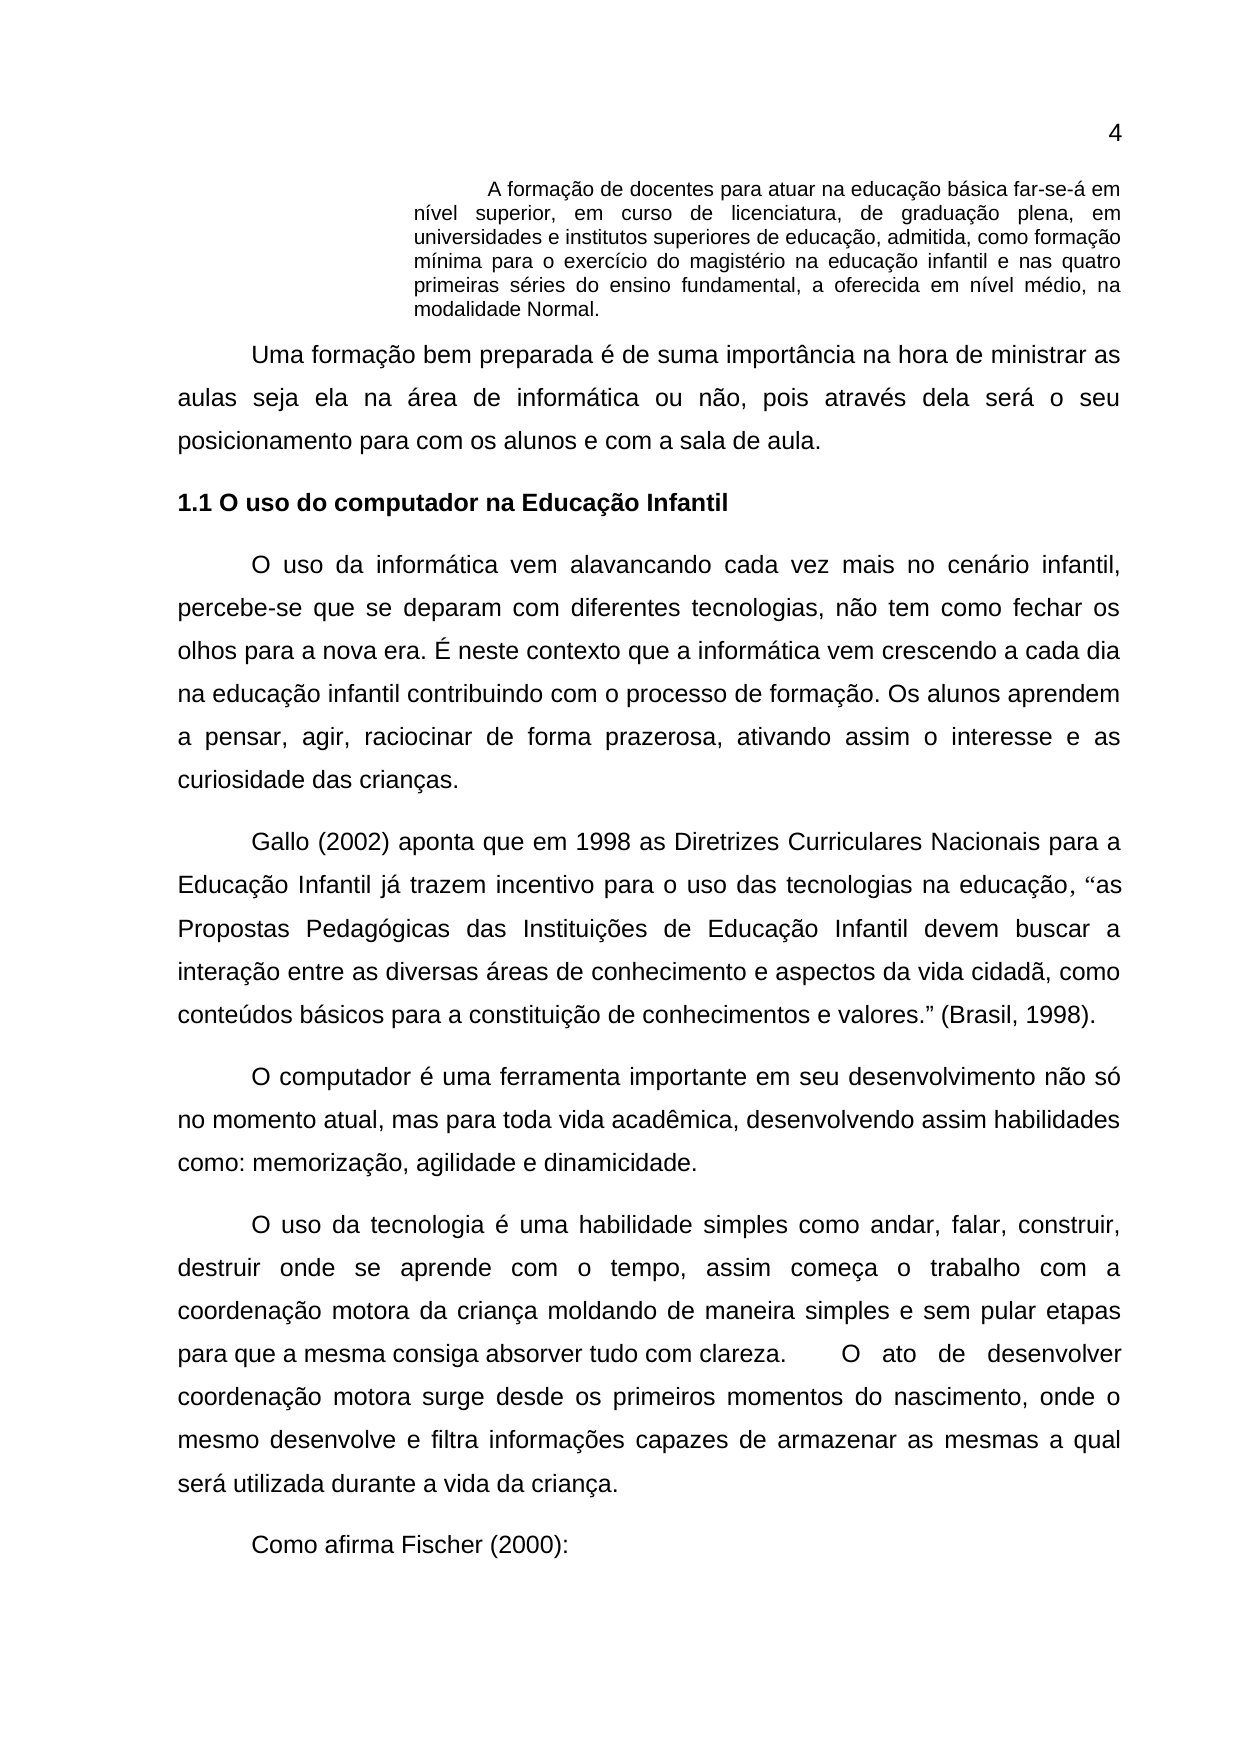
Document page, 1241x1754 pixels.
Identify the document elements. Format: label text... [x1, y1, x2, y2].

text Gallo (2002) aponta que em 1998 as Diretrizes Curriculares Nacionais para a Educação Infantil já trazem incentivo para o uso das tecnologias na educação, “as Propostas Pedagógicas das Instituições de Educação Infantil devem buscar a interação entre as diversas áreas de conhecimento e aspectos da vida cidadã, como conteúdos básicos para a constituição de conhecimentos e valores.” (Brasil, 1998). [177, 827, 1122, 1028]
text A formação de docentes para atuar na educação básica far-se-á em nível superior, em curso de licenciatura, de graduação plena, em universidades e institutos superiores de educação, admitida, como formação mínima para o exercício do magistério na educação infantil e nas quatro primeiras séries do ensino fundamental, a oferecida em nível médio, na modalidade Normal. [413, 177, 1122, 321]
subtitle 1.1 O uso do computador na Educação Infantil [177, 488, 1122, 517]
text O computador é uma ferramenta importante em seu desenvolvimento não só no momento atual, mas para toda vida acadêmica, desenvolvendo assim habilidades como: memorização, agilidade e dinamicidade. [177, 1062, 1122, 1177]
text O uso da tecnologia é uma habilidade simples como andar, falar, construir, destruir onde se aprende com o tempo, assim começa o trabalho com a coordenação motora da criança moldando de maneira simples e sem pular etapas para que a mesma consiga absorver tudo com clareza. O ato de desenvolver coordenação motora surge desde os primeiros momentos do nascimento, onde o mesmo desenvolve e filtra informações capazes de armazenar as mesmas a qual será utilizada durante a vida da criança. [177, 1210, 1122, 1497]
text O uso da informática vem alavancando cada vez mais no cenário infantil, percebe-se que se deparam com diferentes tecnologias, não tem como fechar os olhos para a nova era. É neste contexto que a informática vem crescendo a cada dia na educação infantil contribuindo com o processo de formação. Os alunos aprendem a pensar, agir, raciocinar de forma prazerosa, ativando assim o interesse e as curiosidade das crianças. [177, 550, 1122, 794]
text Uma formação bem preparada é de suma importância na hora de ministrar as aulas seja ela na área de informática ou não, pois através dela será o seu posicionamento para com os alunos e com a sala de aula. [177, 340, 1122, 455]
text Como afirma Fischer (2000): [177, 1530, 1122, 1559]
